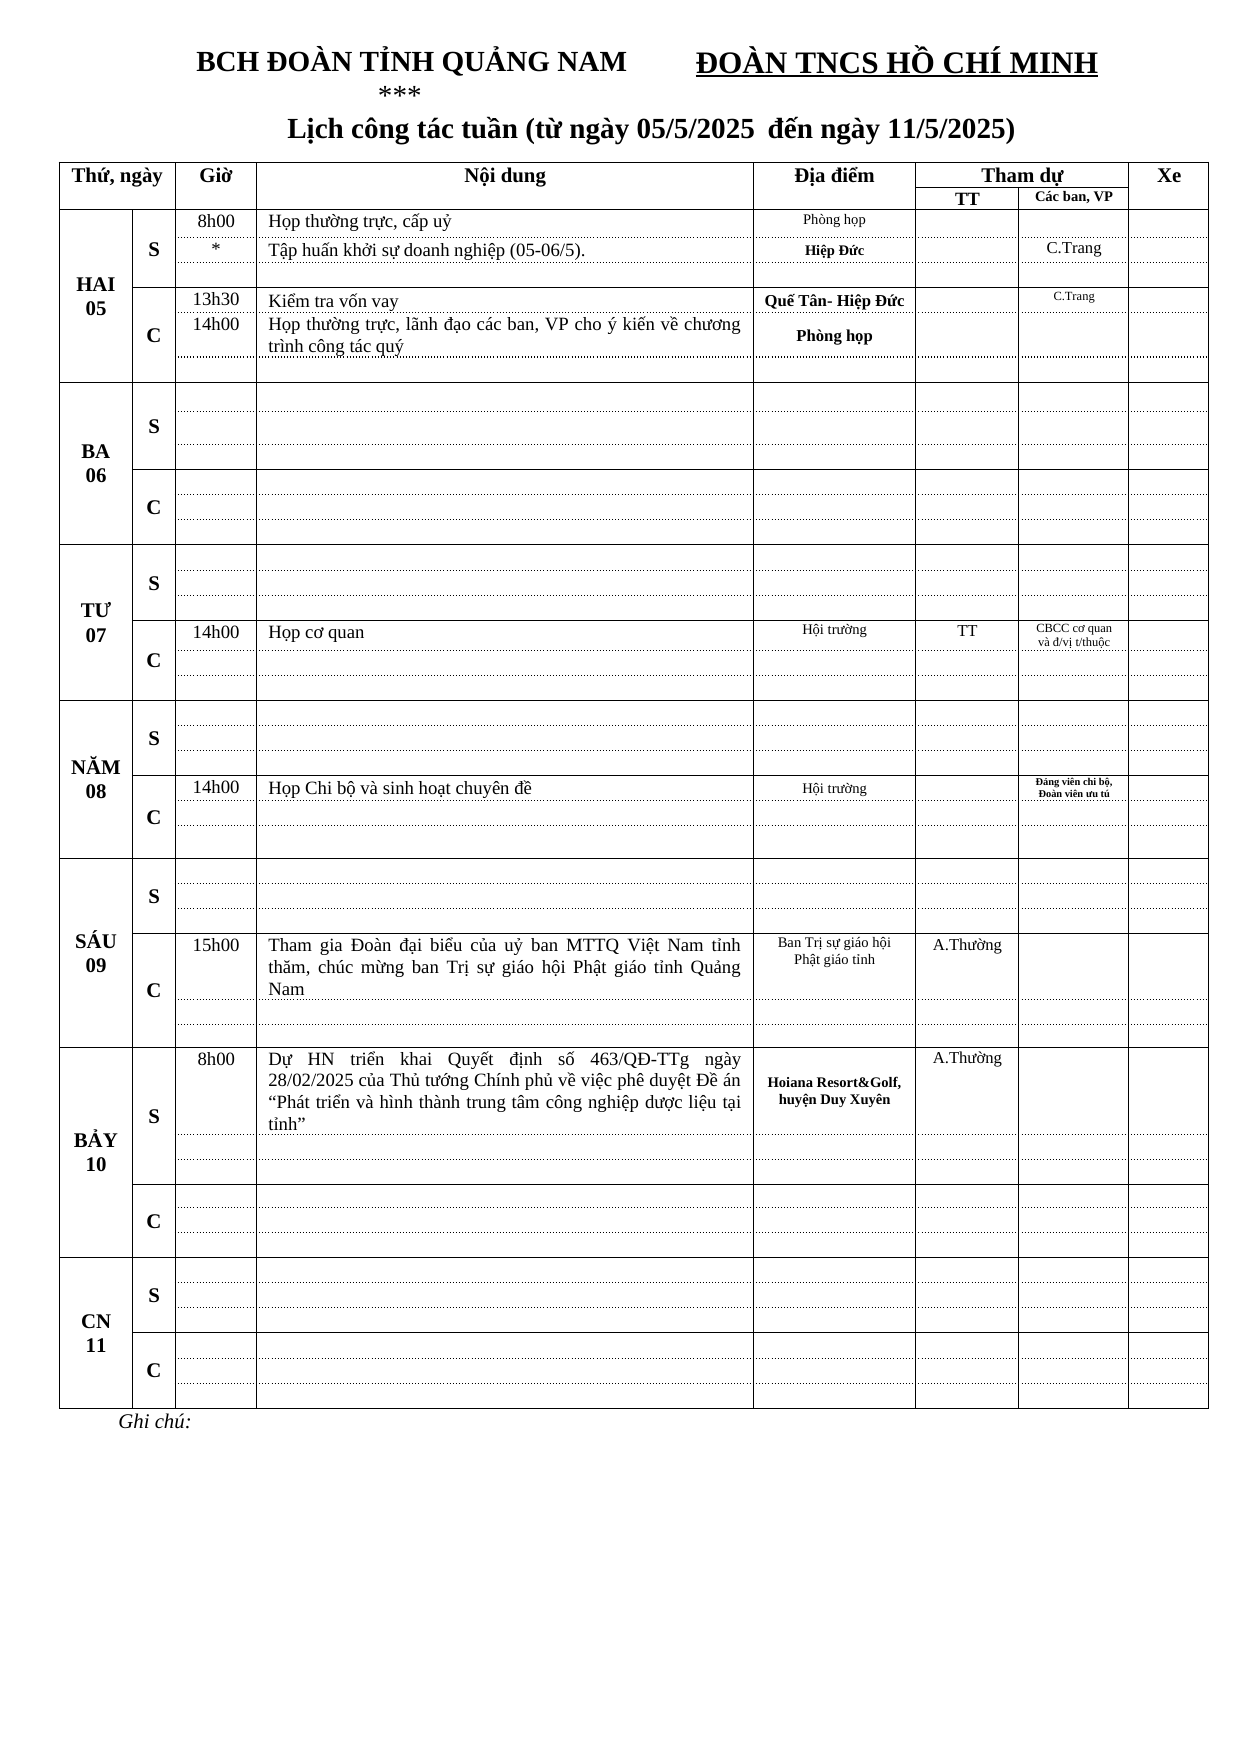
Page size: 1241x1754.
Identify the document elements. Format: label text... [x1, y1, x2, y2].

table_cell Hội trường [754, 776, 915, 800]
table_cell [1019, 859, 1128, 883]
table_cell [754, 908, 915, 933]
table_cell [916, 650, 1018, 674]
table_cell [1019, 750, 1128, 775]
table_cell Họp thường trực, cấp uỷ [257, 210, 753, 237]
table_cell [1129, 288, 1208, 312]
table_cell [257, 725, 753, 750]
table_cell Phòng họp [754, 210, 915, 237]
subtitle Lịch công tác tuần (từ ngày 05/5/2025 đến ngày 11/5/2025) [118, 111, 1184, 145]
table_cell [176, 444, 256, 469]
table_cell [1129, 1258, 1208, 1282]
table_cell [1129, 1358, 1208, 1382]
table_cell [916, 883, 1018, 908]
table_cell [1129, 210, 1208, 237]
table_cell 14h00 [176, 312, 256, 356]
table_cell [257, 1282, 753, 1307]
table_cell [754, 750, 915, 775]
table_cell C [133, 1185, 175, 1257]
table_cell [754, 595, 915, 620]
table_cell [916, 1358, 1018, 1382]
table_cell [1019, 934, 1128, 999]
table_cell [916, 470, 1018, 494]
table_cell [1019, 383, 1128, 411]
table_cell [1019, 210, 1128, 237]
table_header Tham dự [916, 163, 1128, 187]
table_cell [176, 999, 256, 1024]
table_cell [1019, 1024, 1128, 1047]
table_cell [176, 1383, 256, 1408]
table_cell C [133, 776, 175, 858]
table_cell [176, 725, 256, 750]
table_cell S [133, 859, 175, 933]
table_cell C [133, 621, 175, 700]
table_cell [754, 650, 915, 674]
table_cell [916, 825, 1018, 858]
table_cell [257, 1232, 753, 1257]
table_cell 15h00 [176, 934, 256, 999]
table_cell [1129, 1282, 1208, 1307]
table_header Thứ, ngày [60, 163, 175, 209]
table_cell [754, 1258, 915, 1282]
table_cell [1129, 1048, 1208, 1134]
table_cell [176, 908, 256, 933]
table_cell [754, 1159, 915, 1184]
table_cell [176, 825, 256, 858]
table_cell [176, 470, 256, 494]
table_cell C [133, 934, 175, 1047]
table_cell [916, 1185, 1018, 1207]
table_cell 8h00 [176, 1048, 256, 1134]
table_cell [916, 859, 1018, 883]
table_cell Hoiana Resort&Golf, huyện Duy Xuyên [754, 1048, 915, 1134]
table_cell [754, 494, 915, 519]
table_cell [754, 1207, 915, 1232]
table_cell [257, 383, 753, 411]
table_cell [754, 383, 915, 411]
table_cell [754, 262, 915, 287]
table_cell [1129, 383, 1208, 411]
table_header BCH ĐOÀN TỈNH QUẢNG NAM *** [162, 44, 653, 111]
table_cell [1129, 494, 1208, 519]
table_cell [916, 570, 1018, 594]
table_cell [257, 999, 753, 1024]
table_cell S [133, 545, 175, 620]
table_cell * [176, 237, 256, 262]
table_cell [1019, 312, 1128, 356]
table_cell [257, 1383, 753, 1408]
table_cell [1019, 519, 1128, 544]
table_cell [1129, 570, 1208, 594]
table_cell [257, 800, 753, 825]
table_cell [1129, 883, 1208, 908]
table_cell Quế Tân- Hiệp Đức [754, 288, 915, 312]
table_header Giờ [176, 163, 256, 209]
table_cell [176, 1024, 256, 1047]
table_cell 14h00 [176, 776, 256, 800]
table_cell Dự HN triển khai Quyết định số 463/QĐ-TTg ngày 28/02/2025 của Thủ tướng Chính phủ về việc phê duyệt Đề án “Phát triển và hình thành trung tâm công nghiệp dược liệu tại tỉnh” [257, 1048, 753, 1134]
table_cell [1019, 545, 1128, 569]
table_cell [754, 411, 915, 444]
table_cell [176, 595, 256, 620]
table_cell Phòng họp [754, 312, 915, 356]
table_cell [916, 383, 1018, 411]
table_cell [916, 519, 1018, 544]
text Ghi chú: [118, 1409, 1184, 1433]
table_cell [176, 859, 256, 883]
table_cell [176, 1358, 256, 1382]
table_cell [1129, 470, 1208, 494]
table_cell [1019, 883, 1128, 908]
table_cell [754, 883, 915, 908]
table_cell [1129, 519, 1208, 544]
table_cell [1019, 494, 1128, 519]
table_cell [754, 1307, 915, 1332]
table_cell [916, 210, 1018, 237]
table_cell [916, 1258, 1018, 1282]
table_cell TƯ 07 [60, 545, 132, 700]
table_cell [1019, 1185, 1128, 1207]
table_cell [257, 1307, 753, 1332]
table_cell [1129, 1232, 1208, 1257]
table_cell [176, 519, 256, 544]
table_cell [754, 999, 915, 1024]
table_cell [754, 356, 915, 382]
table_cell [1129, 1024, 1208, 1047]
table_cell [1129, 1134, 1208, 1159]
table_cell [1019, 908, 1128, 933]
table_cell [1019, 800, 1128, 825]
table_cell [1019, 1134, 1128, 1159]
table_cell Họp Chi bộ và sinh hoạt chuyên đề [257, 776, 753, 800]
table_cell [916, 595, 1018, 620]
table_cell 14h00 [176, 621, 256, 649]
table_cell HAI 05 [60, 210, 132, 382]
table_cell TT [916, 188, 1018, 209]
table_cell [754, 1024, 915, 1047]
table_cell [176, 1185, 256, 1207]
table_cell [176, 675, 256, 700]
table_cell [916, 411, 1018, 444]
table_cell [754, 1383, 915, 1408]
table_cell [1129, 411, 1208, 444]
table_cell [1019, 1159, 1128, 1184]
table_cell [176, 800, 256, 825]
table_cell [176, 494, 256, 519]
table_cell [257, 650, 753, 674]
table_cell [1129, 750, 1208, 775]
table_cell [1129, 934, 1208, 999]
table_cell [1019, 1232, 1128, 1257]
table_cell [754, 825, 915, 858]
table_cell [1129, 595, 1208, 620]
table_cell 13h30 [176, 288, 256, 312]
table_cell [176, 383, 256, 411]
table_cell [1129, 859, 1208, 883]
table_cell [754, 1185, 915, 1207]
table_cell [176, 650, 256, 674]
table_header Nội dung [257, 163, 753, 209]
table_cell [257, 908, 753, 933]
table_cell Hiệp Đức [754, 237, 915, 262]
table_cell [1129, 1185, 1208, 1207]
table_cell TT [916, 621, 1018, 649]
table_cell [1019, 825, 1128, 858]
table_cell [1129, 1207, 1208, 1232]
table_cell [1019, 1258, 1128, 1282]
table_cell [1019, 411, 1128, 444]
table_cell [1019, 1333, 1128, 1357]
table_cell [1129, 675, 1208, 700]
table_cell [916, 1232, 1018, 1257]
table_cell [754, 1358, 915, 1382]
table_cell [257, 675, 753, 700]
table_cell [754, 470, 915, 494]
table_header Xe [1129, 163, 1208, 209]
table_cell [1129, 800, 1208, 825]
table_cell [916, 800, 1018, 825]
table_cell Đảng viên chi bộ, Đoàn viên ưu tú [1019, 776, 1128, 800]
table_cell [176, 411, 256, 444]
table_cell [1019, 675, 1128, 700]
table_cell [1019, 262, 1128, 287]
table_cell [754, 519, 915, 544]
table_cell [176, 750, 256, 775]
table_cell S [133, 1258, 175, 1332]
table_cell C [133, 1333, 175, 1408]
table_cell [1129, 545, 1208, 569]
table_cell [916, 999, 1018, 1024]
table_cell [916, 1282, 1018, 1307]
table_cell [176, 356, 256, 382]
table_cell [257, 1024, 753, 1047]
table_cell [1129, 999, 1208, 1024]
table_cell [1019, 444, 1128, 469]
table_cell S [133, 1048, 175, 1184]
table_cell [916, 1159, 1018, 1184]
table_cell CBCC cơ quan và đ/vị t/thuộc [1019, 621, 1128, 649]
table_cell [257, 494, 753, 519]
table_cell [916, 237, 1018, 262]
table_cell [1129, 701, 1208, 725]
table_cell [1129, 908, 1208, 933]
table_cell [916, 356, 1018, 382]
table_cell [754, 701, 915, 725]
table_cell [257, 1134, 753, 1159]
table_cell [1019, 595, 1128, 620]
table_cell [916, 262, 1018, 287]
table_cell [1129, 1333, 1208, 1357]
table_cell [257, 1333, 753, 1357]
table_cell [754, 1282, 915, 1307]
table_cell [916, 312, 1018, 356]
table_cell [754, 570, 915, 594]
table_cell [176, 1207, 256, 1232]
table_cell [916, 1383, 1018, 1408]
table_cell CN 11 [60, 1258, 132, 1408]
table_cell C [133, 288, 175, 382]
table_cell [176, 1258, 256, 1282]
table_header ĐOÀN TNCS HỒ CHÍ MINH [654, 44, 1140, 111]
table_cell S [133, 210, 175, 287]
table_cell [916, 444, 1018, 469]
table_cell [916, 675, 1018, 700]
table_cell [1129, 356, 1208, 382]
table_cell [257, 470, 753, 494]
table_cell [176, 701, 256, 725]
table_cell [257, 356, 753, 382]
table_cell [1019, 650, 1128, 674]
table_cell [176, 1307, 256, 1332]
table_cell [754, 675, 915, 700]
table_cell [1019, 725, 1128, 750]
table_cell Hội trường [754, 621, 915, 649]
table_cell [916, 701, 1018, 725]
table_cell [257, 701, 753, 725]
table_cell Các ban, VP [1019, 188, 1128, 209]
table_cell C.Trang [1019, 237, 1128, 262]
table_cell [176, 1282, 256, 1307]
table_cell [257, 1358, 753, 1382]
table_cell Tham gia Đoàn đại biểu của uỷ ban MTTQ Việt Nam tỉnh thăm, chúc mừng ban Trị sự giáo hội Phật giáo tỉnh Quảng Nam [257, 934, 753, 999]
table_cell [916, 776, 1018, 800]
table_cell [754, 1232, 915, 1257]
table_cell [176, 883, 256, 908]
table_cell [1019, 356, 1128, 382]
table_cell [754, 800, 915, 825]
table_cell [754, 545, 915, 569]
table_cell [176, 1333, 256, 1357]
table_cell [257, 883, 753, 908]
table_cell [1129, 621, 1208, 649]
table_cell NĂM 08 [60, 701, 132, 858]
table_cell [916, 725, 1018, 750]
table_cell [257, 1159, 753, 1184]
table_cell C [133, 470, 175, 544]
table_cell [916, 1307, 1018, 1332]
table_cell BẢY 10 [60, 1048, 132, 1257]
table_cell Họp cơ quan [257, 621, 753, 649]
table_cell [257, 545, 753, 569]
table_cell [1019, 999, 1128, 1024]
table_cell [1019, 701, 1128, 725]
table_cell [257, 262, 753, 287]
table_cell [1019, 570, 1128, 594]
table_cell [1129, 1383, 1208, 1408]
table_cell [1129, 725, 1208, 750]
table_cell [257, 750, 753, 775]
table_cell [257, 444, 753, 469]
table_cell [1129, 1307, 1208, 1332]
table_cell [916, 494, 1018, 519]
table_cell [916, 1207, 1018, 1232]
table_cell A.Thường [916, 1048, 1018, 1134]
table_cell [1019, 1048, 1128, 1134]
table_cell [1129, 312, 1208, 356]
table_cell [754, 444, 915, 469]
table_cell [916, 1333, 1018, 1357]
table_cell [257, 519, 753, 544]
table_cell [1019, 1207, 1128, 1232]
table_cell [916, 1134, 1018, 1159]
table_cell S [133, 383, 175, 469]
table_cell [1019, 1282, 1128, 1307]
table_cell SÁU 09 [60, 859, 132, 1047]
table_cell [916, 1024, 1018, 1047]
table_cell [1019, 1358, 1128, 1382]
table_cell BA 06 [60, 383, 132, 544]
table_cell C.Trang [1019, 288, 1128, 312]
table_cell [916, 545, 1018, 569]
table_cell [257, 1207, 753, 1232]
table_cell [1129, 650, 1208, 674]
table_cell [916, 288, 1018, 312]
table_cell [1019, 1307, 1128, 1332]
table_cell S [133, 701, 175, 775]
table_cell [1129, 237, 1208, 262]
table_header Địa điểm [754, 163, 915, 209]
table_cell [257, 595, 753, 620]
table_cell [257, 859, 753, 883]
table_cell [916, 908, 1018, 933]
table_cell [176, 262, 256, 287]
table_cell A.Thường [916, 934, 1018, 999]
table_cell Họp thường trực, lãnh đạo các ban, VP cho ý kiến về chương trình công tác quý [257, 312, 753, 356]
table_cell [1129, 1159, 1208, 1184]
table_cell Kiểm tra vốn vay [257, 288, 753, 312]
table_cell [257, 411, 753, 444]
table_cell [1019, 1383, 1128, 1408]
table_cell [1129, 825, 1208, 858]
table_cell Ban Trị sự giáo hội Phật giáo tỉnh [754, 934, 915, 999]
table_cell [176, 570, 256, 594]
table_cell [1129, 776, 1208, 800]
table_cell [176, 1159, 256, 1184]
table_cell 8h00 [176, 210, 256, 237]
table_cell [754, 859, 915, 883]
table_cell [1129, 262, 1208, 287]
table_cell [754, 725, 915, 750]
table_cell [257, 570, 753, 594]
table_cell [754, 1134, 915, 1159]
table_cell [257, 1258, 753, 1282]
table_cell [916, 750, 1018, 775]
table_cell [257, 1185, 753, 1207]
table_cell [754, 1333, 915, 1357]
table_cell Tập huấn khởi sự doanh nghiệp (05-06/5). [257, 237, 753, 262]
table_cell [257, 825, 753, 858]
table_cell [1129, 444, 1208, 469]
table_cell [176, 545, 256, 569]
table_cell [176, 1232, 256, 1257]
table_cell [1019, 470, 1128, 494]
table_cell [176, 1134, 256, 1159]
